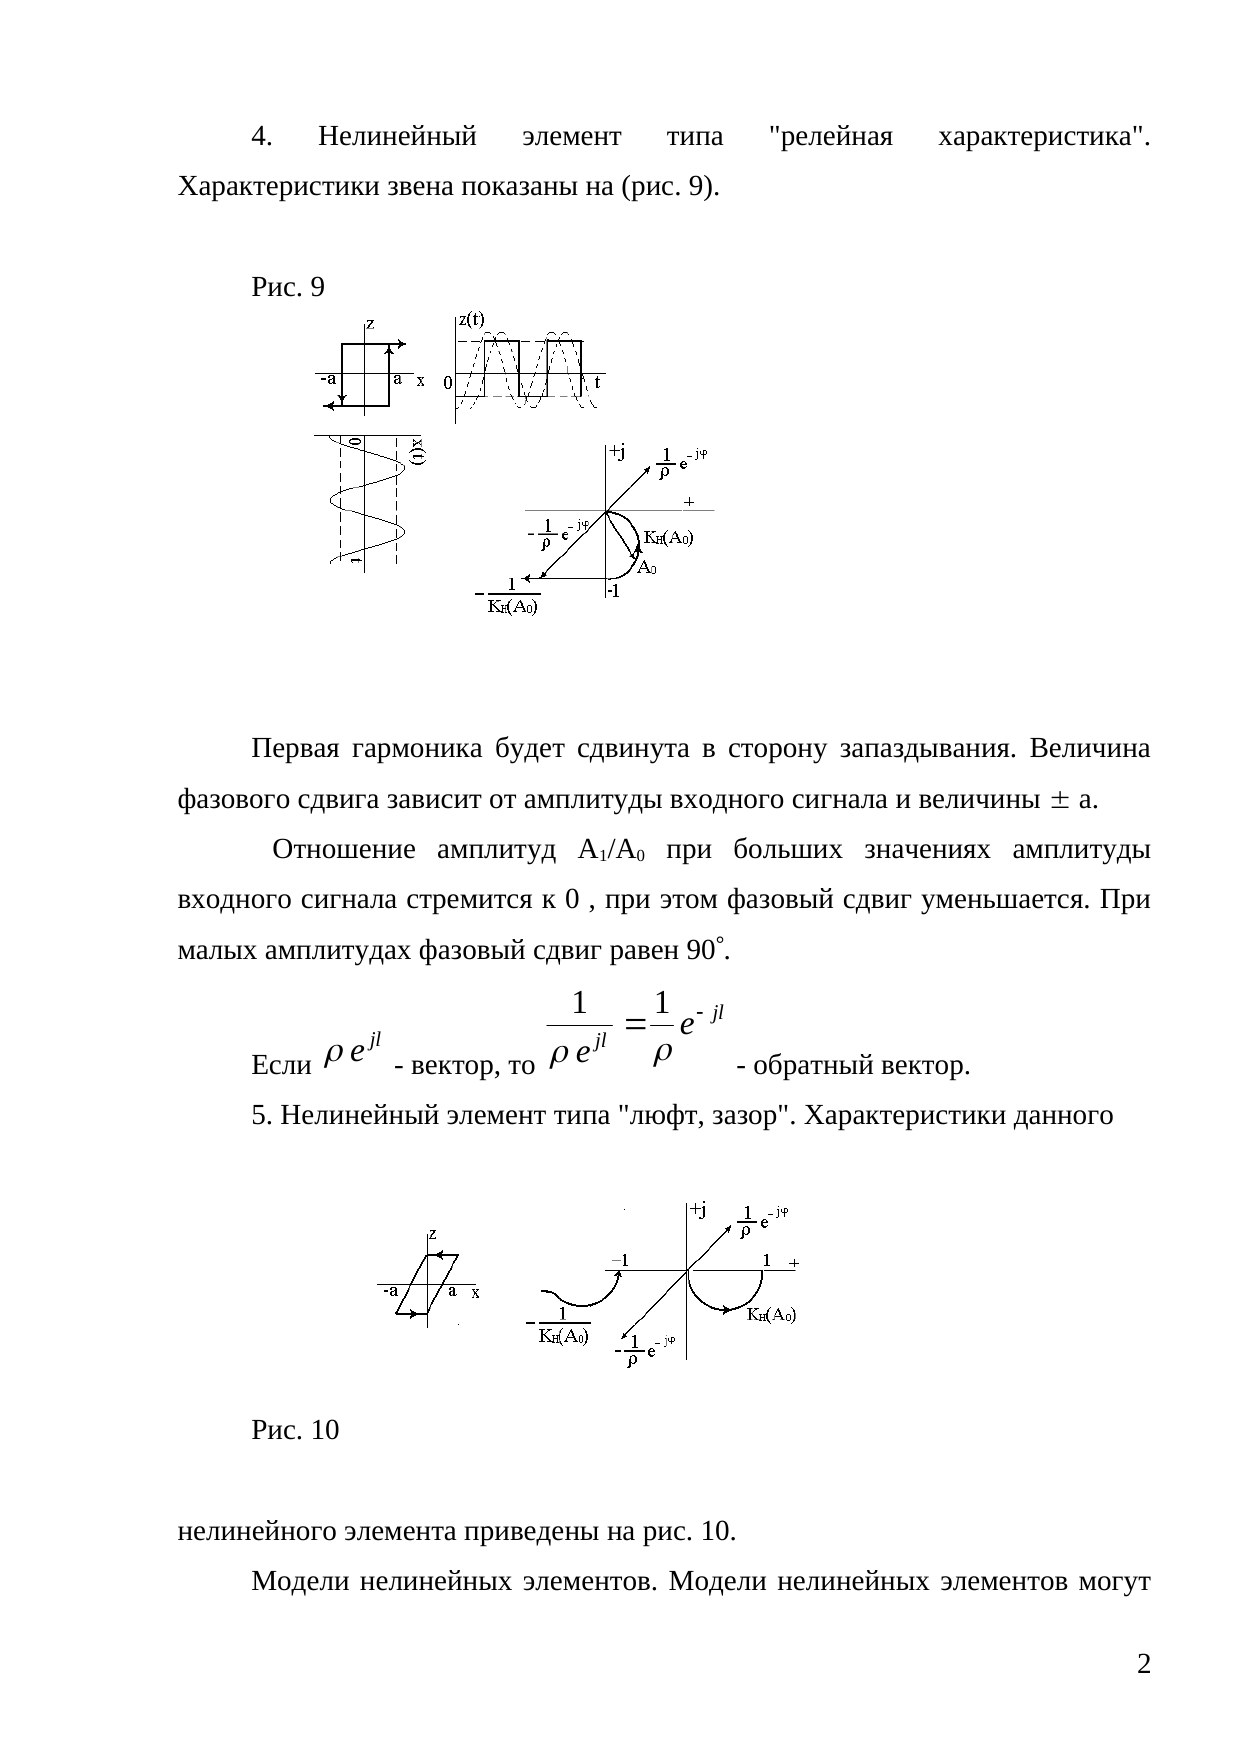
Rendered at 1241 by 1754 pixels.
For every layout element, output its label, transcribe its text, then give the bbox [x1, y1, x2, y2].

text нелинейного элемента приведены на рис. 10. [177, 1513, 1152, 1546]
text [177, 1563, 1152, 1597]
picture [296, 306, 735, 647]
text Первая гармоника будет сдвинута в сторону запаздывания. Величина фазового сдвига зависит от амплитуды входного сигнала и величины а. [177, 730, 1152, 814]
text 5. Нелинейный элемент типа "люфт, зазор". Характеристики данного [177, 1097, 1152, 1131]
text Рис. 9 [177, 269, 1152, 303]
picture [345, 1201, 817, 1379]
text Отношение амплитуд А1/А0 при больших значениях амплитуды входного сигнала стремится к 0 , при этом фазовый сдвиг уменьшается. При малых амплитудах фазовый сдвиг равен 90. [177, 831, 1152, 965]
text Если - вектор, то - обратный вектор. [177, 982, 1152, 1081]
text 4. Нелинейный элемент типа "релейная характеристика". Характеристики звена показаны на (рис. 9). [177, 118, 1152, 202]
